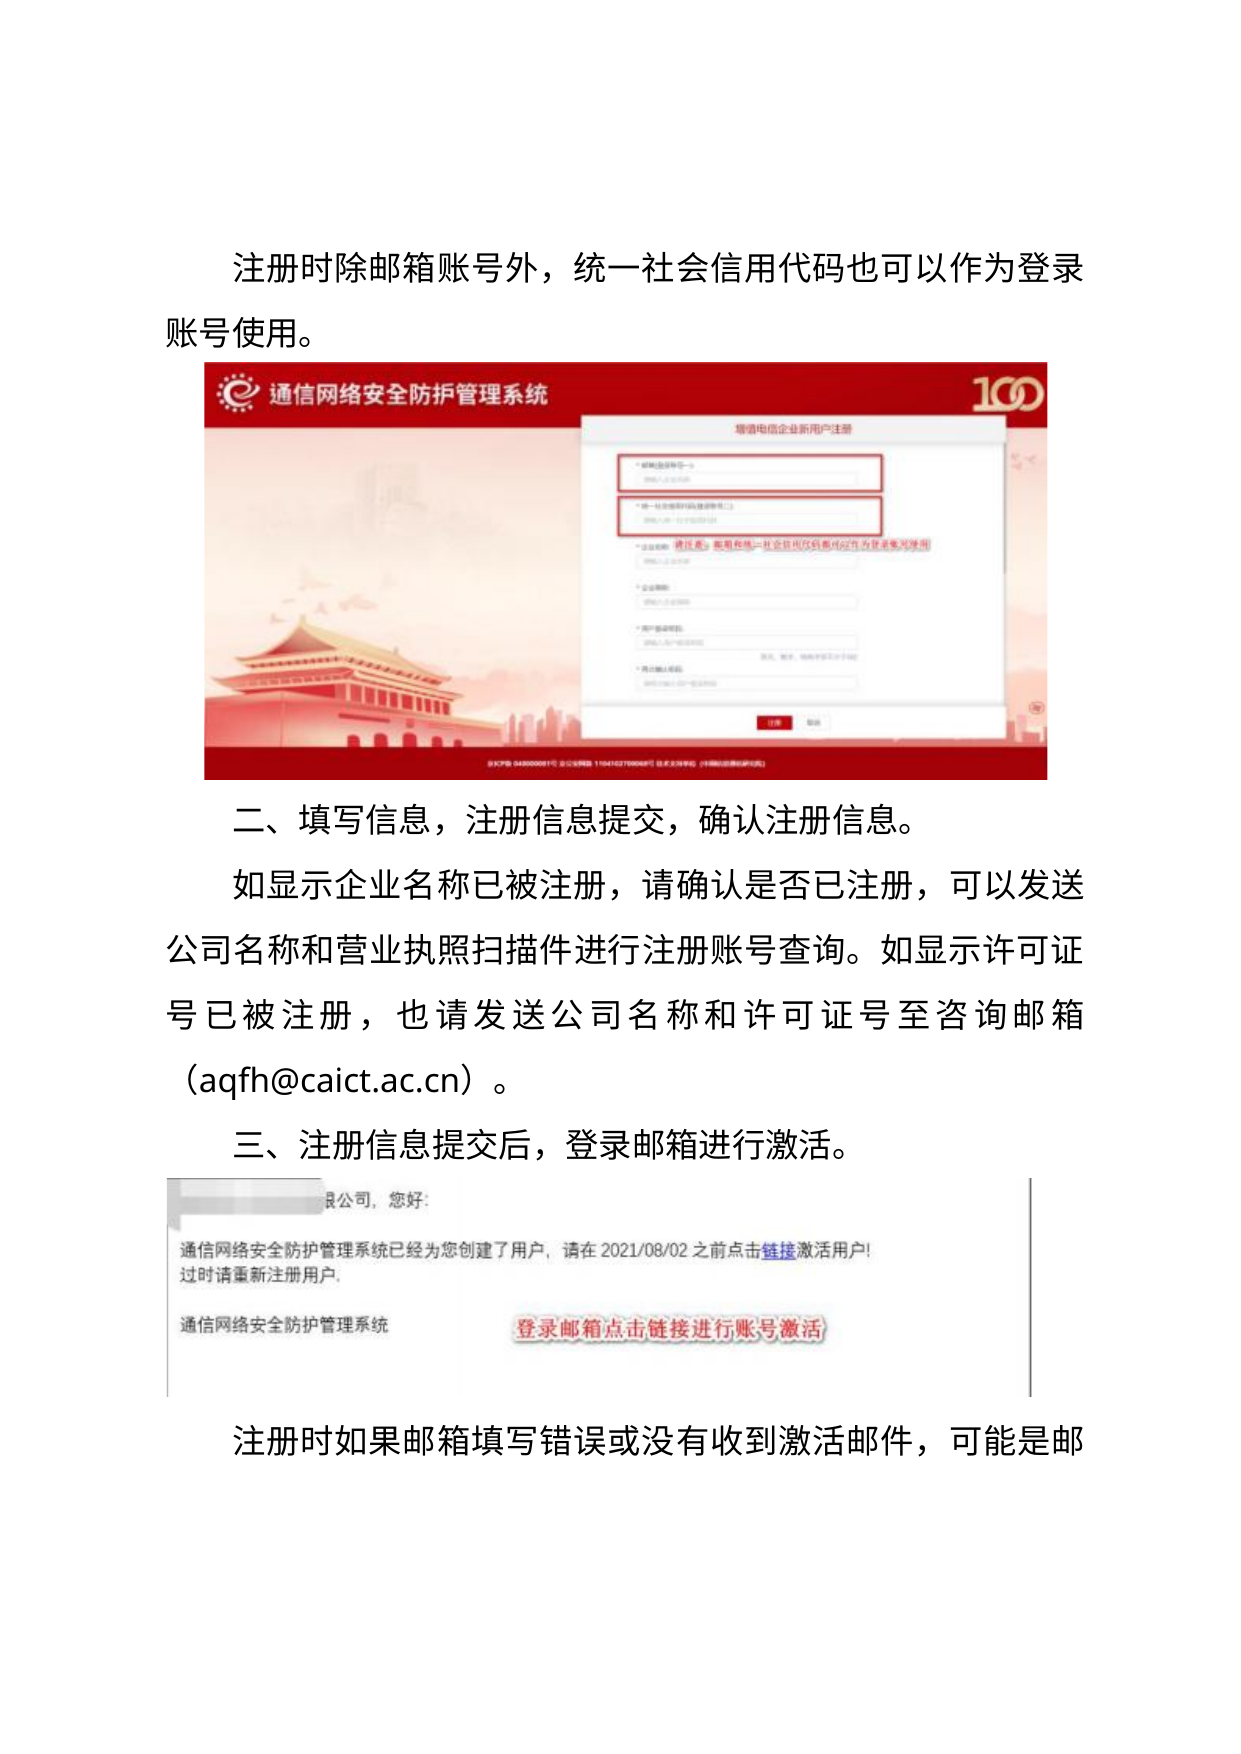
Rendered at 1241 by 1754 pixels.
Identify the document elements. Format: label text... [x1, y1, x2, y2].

text 三、注册信息提交后，登录邮箱进行激活。 [165, 1110, 1087, 1175]
text 如显示企业名称已被注册，请确认是否已注册，可以发送公司名称和营业执照扫描件进行注册账号查询。如显示许可证号已被注册，也请发送公司名称和许可证号至咨询邮箱（aqfh@caict.ac.cn）。 [165, 850, 1087, 1110]
text 二、填写信息，注册信息提交，确认注册信息。 [165, 785, 1087, 850]
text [165, 1406, 1087, 1471]
picture [204, 362, 1048, 780]
list 注册时除邮箱账号外，统一社会信用代码也可以作为登录账号使用。 [165, 233, 1087, 363]
picture [166, 1178, 1032, 1397]
